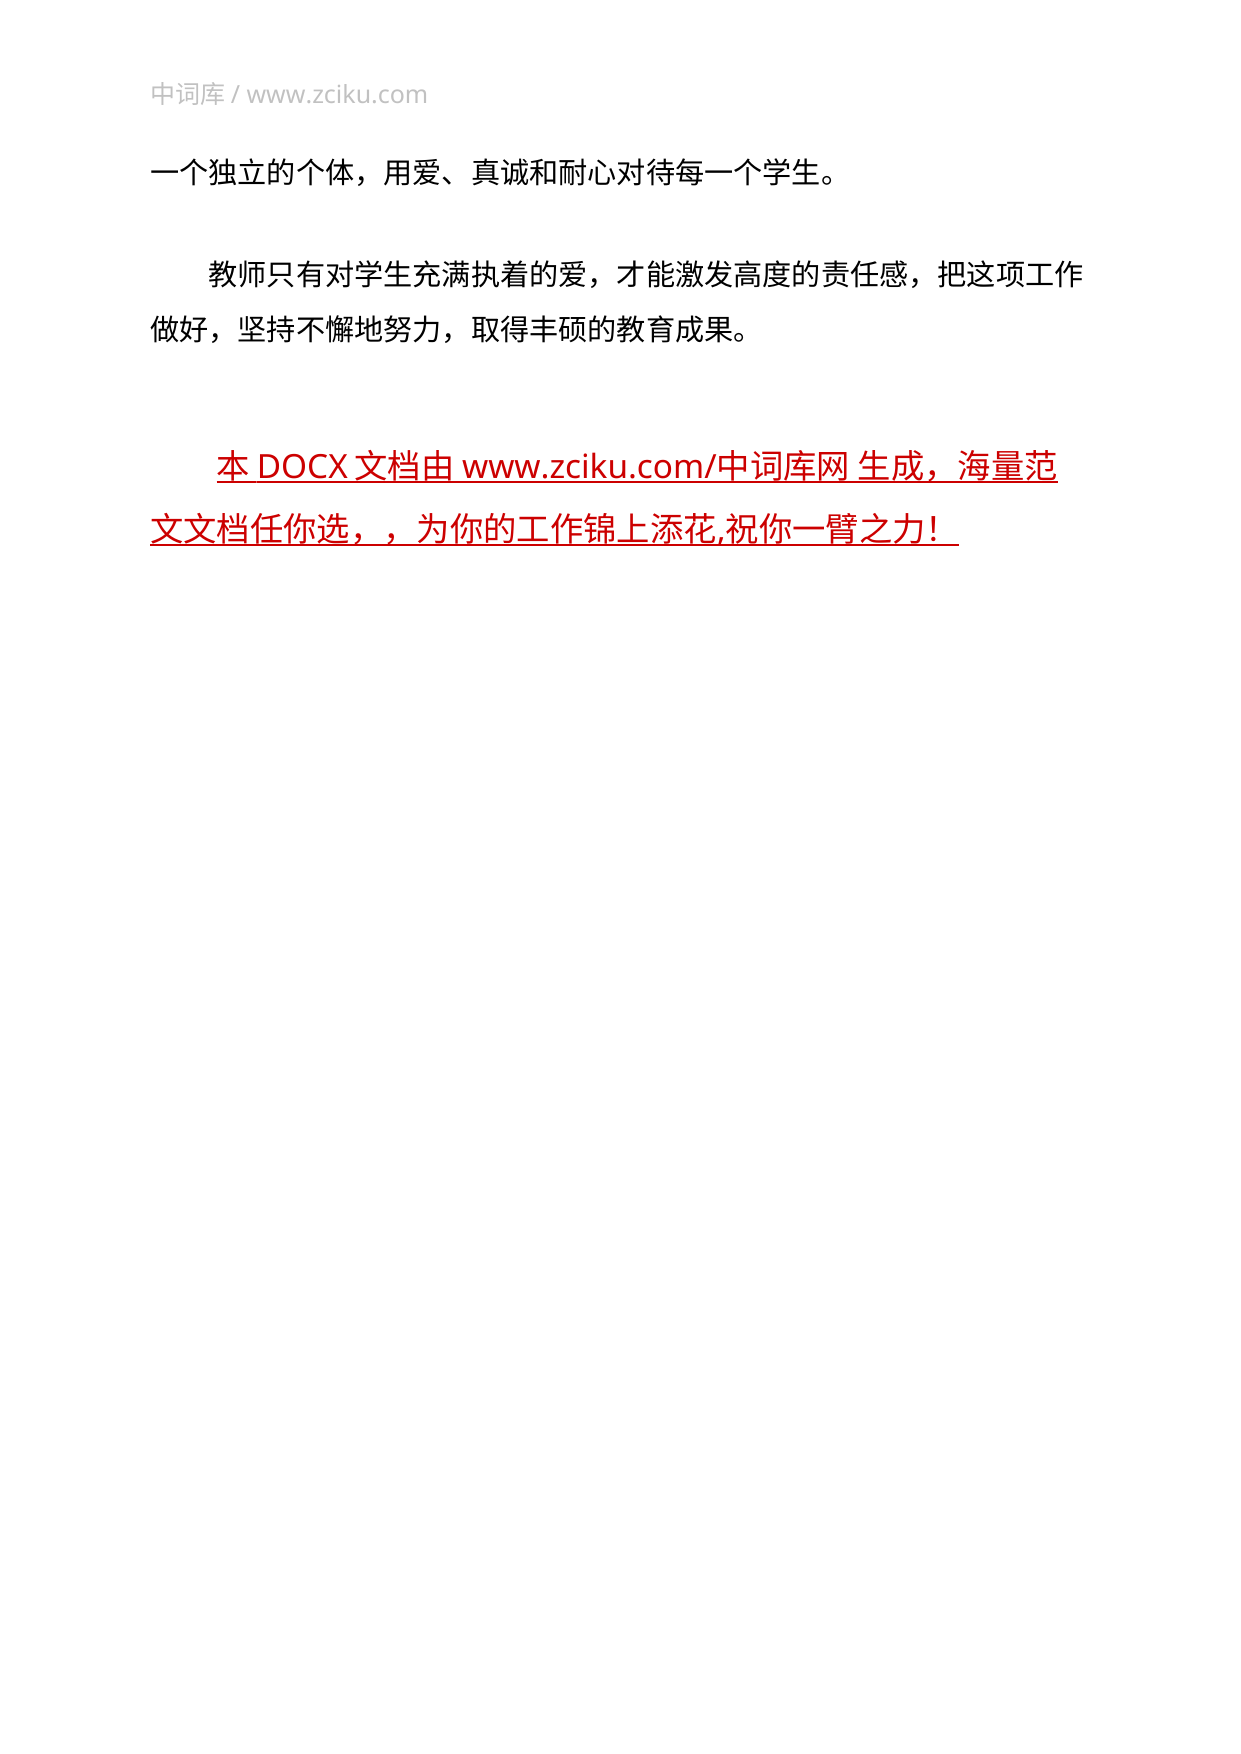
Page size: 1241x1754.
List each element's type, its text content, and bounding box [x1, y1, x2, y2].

text 教师只有对学生充满执着的爱，才能激发高度的责任感，把这项工作做好，坚持不懈地努力，取得丰硕的教育成果。 [150, 252, 1090, 349]
text 本DOCX文档由 www.zciku.com/中词库网 生成，海量范文文档任你选，，为你的工作锦上添花,祝你一臂之力！ [150, 440, 1090, 551]
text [150, 150, 1090, 192]
